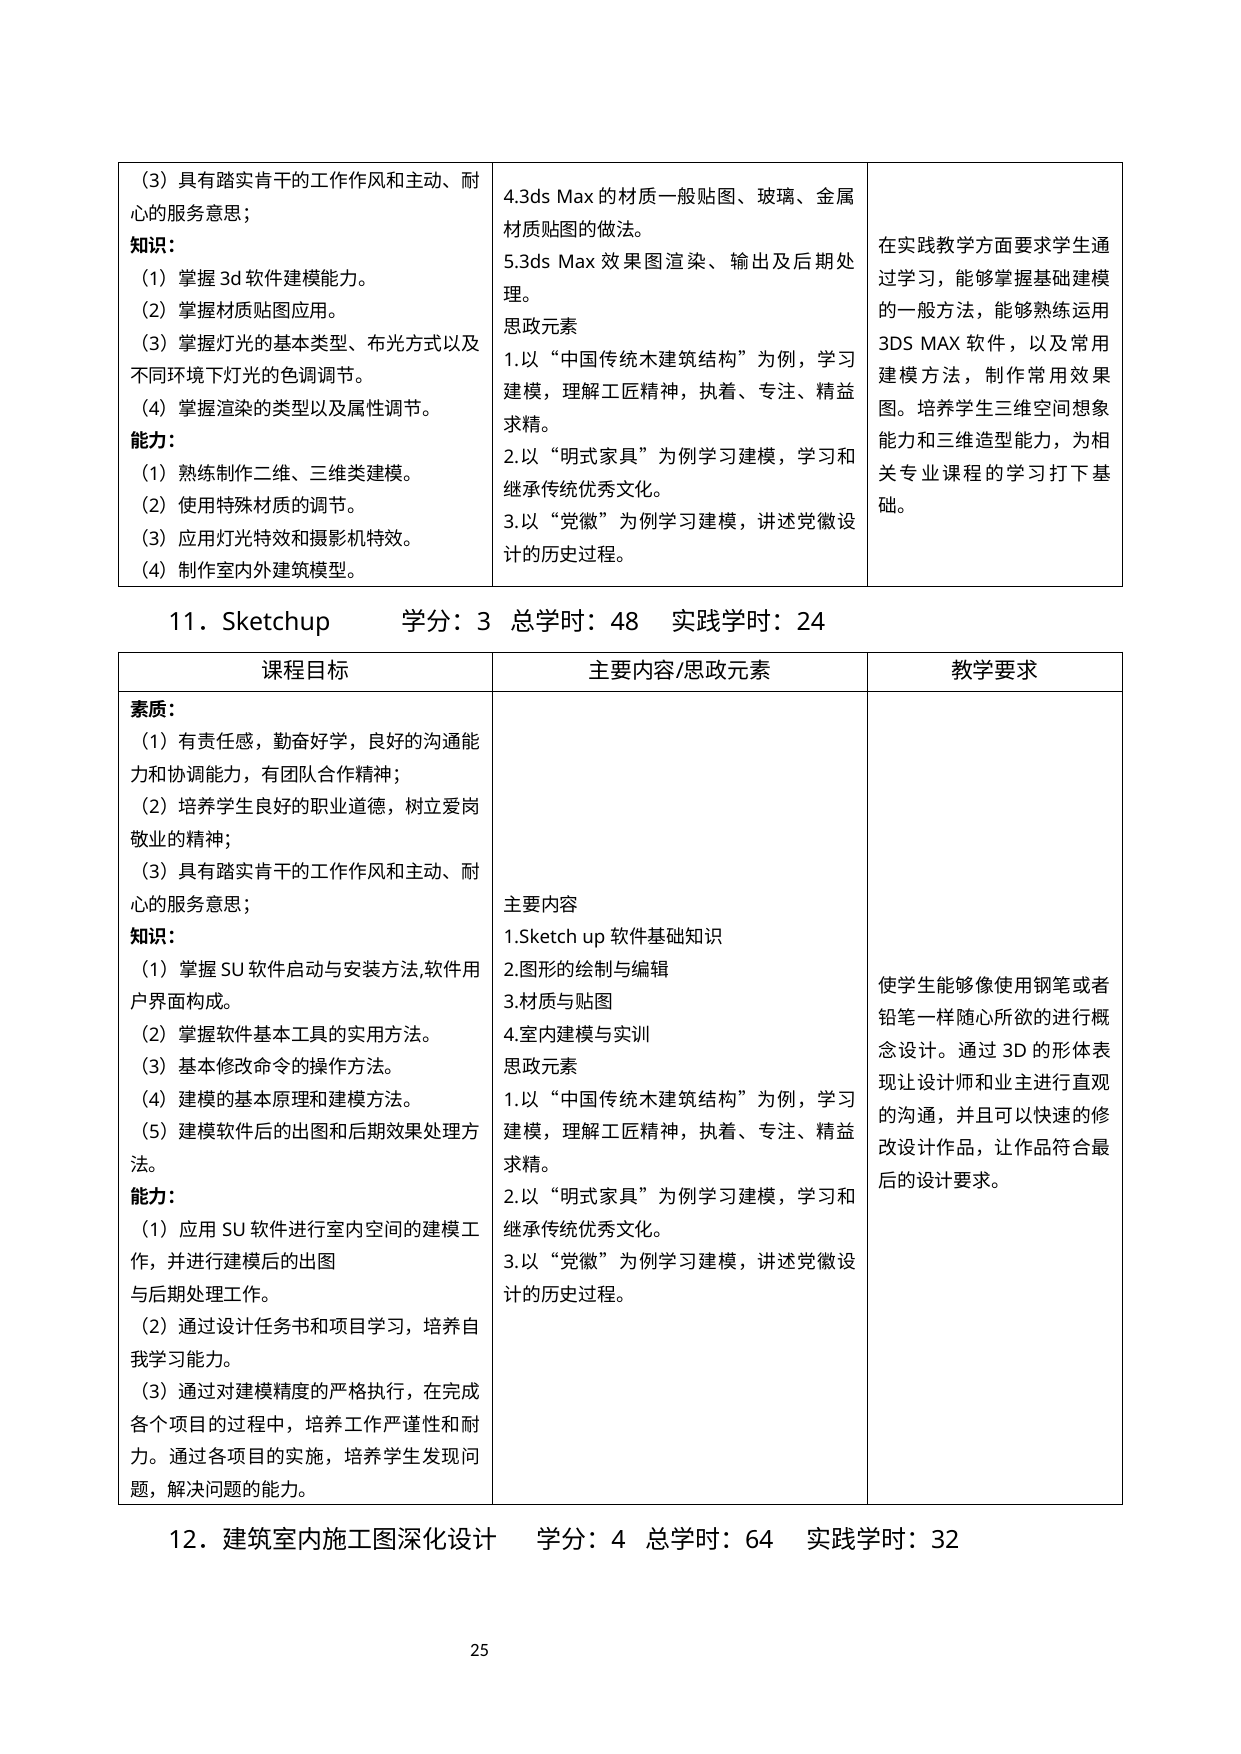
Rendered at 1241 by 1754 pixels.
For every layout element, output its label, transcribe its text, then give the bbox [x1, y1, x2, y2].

table_header 主要内容/思政元素 [493, 653, 867, 691]
table_cell 素质： （1）有责任感，勤奋好学，良好的沟通能力和协调能力，有团队合作精神； （2）培养学生良好的职业道德，树立爱岗敬业的精神； （3）具有踏实肯干的工作作风和主动、耐心的服务意思； 知识： （1）掌握SU软件启动与安装方法,软件用户界面构成。 （2）掌握软件基本工具的实用方法。 （3）基本修改命令的操作方法。 （4）建模的基本原理和建模方法。 （5）建模软件后的出图和后期效果处理方法。 能力： （1）应用SU软件进行室内空间的建模工作，并进行建模后的出图 与后期处理工作。 （2）通过设计任务书和项目学习，培养自我学习能力。 （3）通过对建模精度的严格执行，在完成各个项目的过程中，培养工作严谨性和耐力。通过各项目的实施，培养学生发现问题，解决问题的能力。 [119, 692, 492, 1504]
text 12．建筑室内施工图深化设计 学分：4 总学时：64 实践学时：32 [118, 1505, 1122, 1570]
table_cell 使学生能够像使用钢笔或者铅笔一样随心所欲的进行概念设计。通过3D的形体表现让设计师和业主进行直观的沟通，并且可以快速的修改设计作品，让作品符合最后的设计要求。 [868, 692, 1122, 1504]
table_header 教学要求 [868, 653, 1122, 691]
text 11．Sketchup 学分：3 总学时：48 实践学时：24 [118, 587, 1122, 652]
table_header 课程目标 [119, 653, 492, 691]
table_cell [868, 163, 1122, 586]
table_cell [493, 163, 867, 586]
table_cell 主要内容 1.Sketch up 软件基础知识 2.图形的绘制与编辑 3.材质与贴图 4.室内建模与实训 思政元素 1.以“中国传统木建筑结构”为例，学习建模，理解工匠精神，执着、专注、精益求精。 2.以“明式家具”为例学习建模，学习和继承传统优秀文化。 3.以“党徽”为例学习建模，讲述党徽设计的历史过程。 [493, 692, 867, 1504]
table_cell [119, 163, 492, 586]
